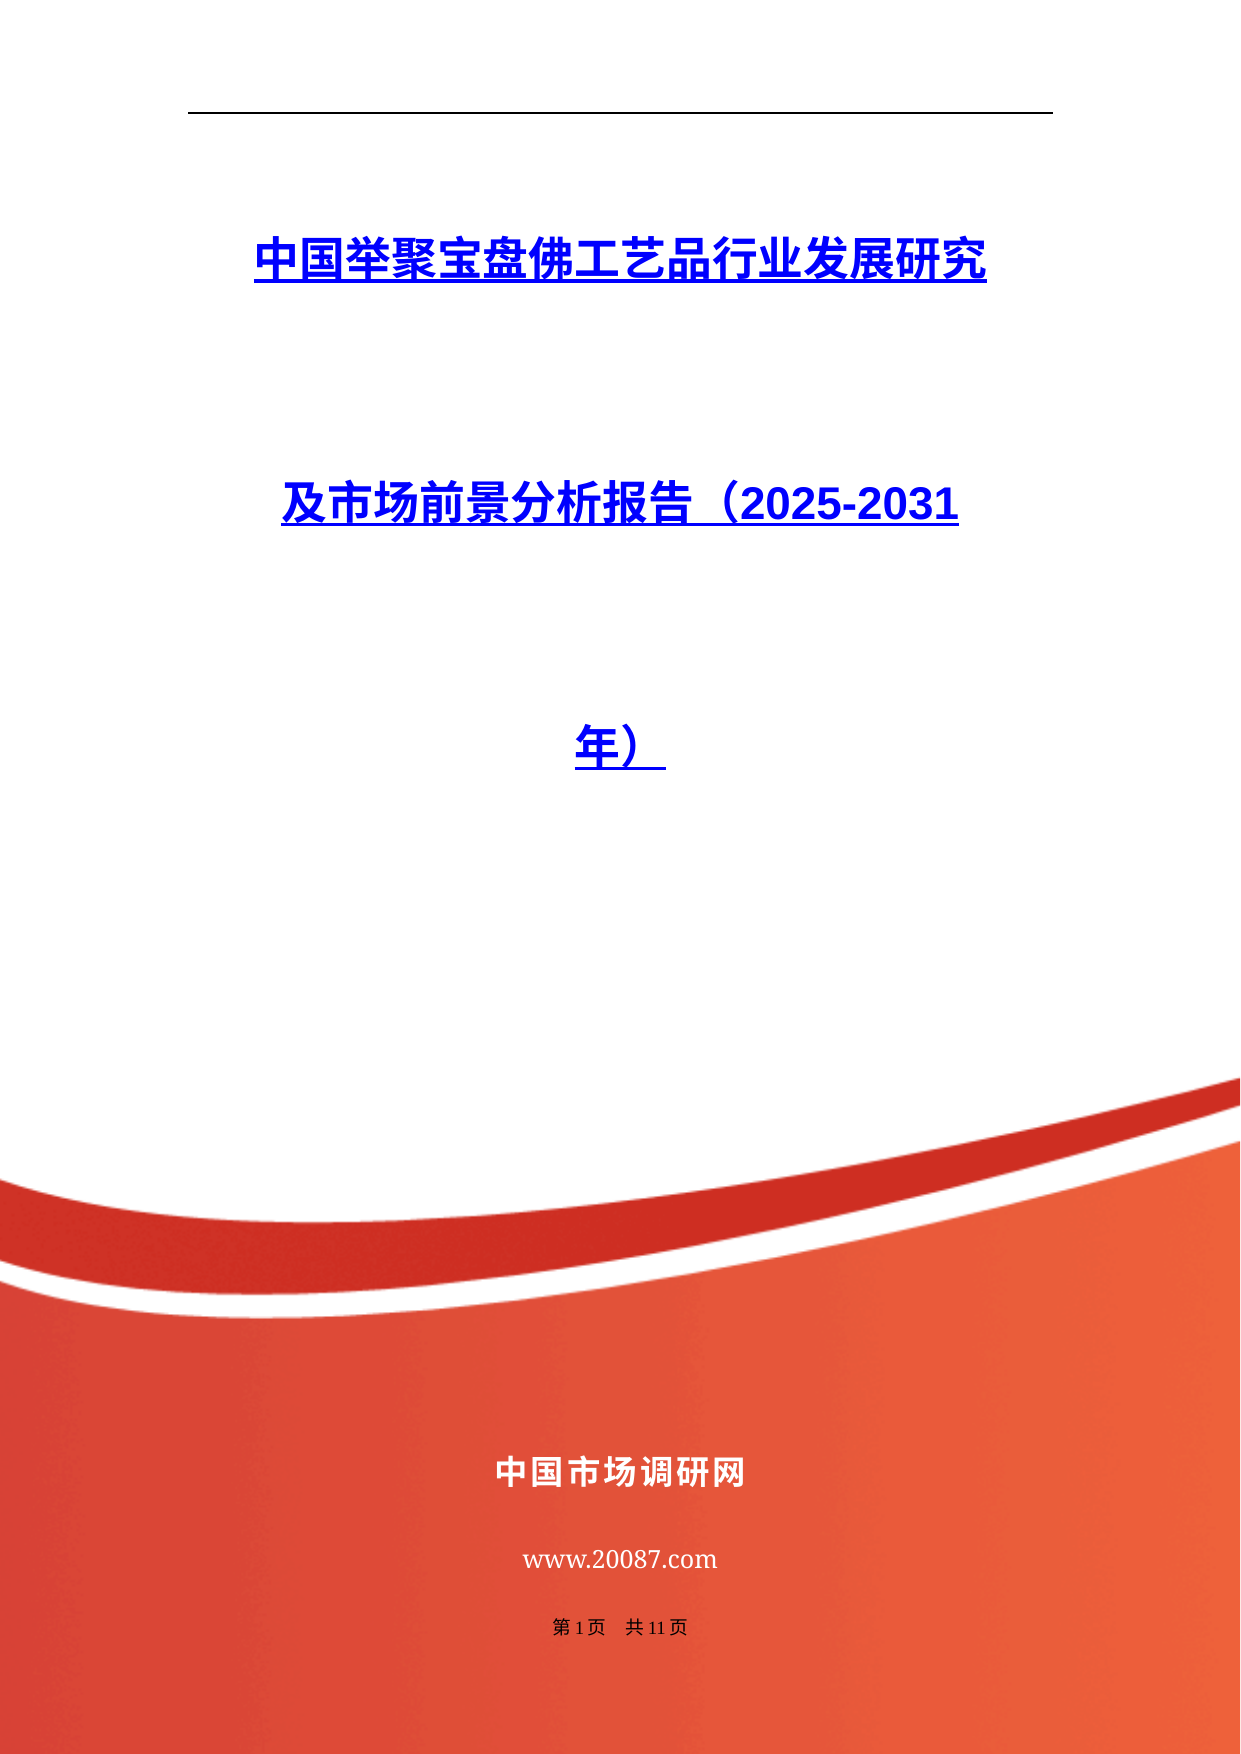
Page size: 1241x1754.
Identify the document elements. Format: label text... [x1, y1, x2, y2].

picture [0, 1006, 1241, 1754]
subtitle 中国市场调研网 [187, 1437, 1053, 1502]
table_header 中国举聚宝盘佛工艺品行业发展研究及市场前景分析报告（2025-2031年） [188, 207, 1053, 871]
text www.20087.com [187, 1526, 1053, 1591]
